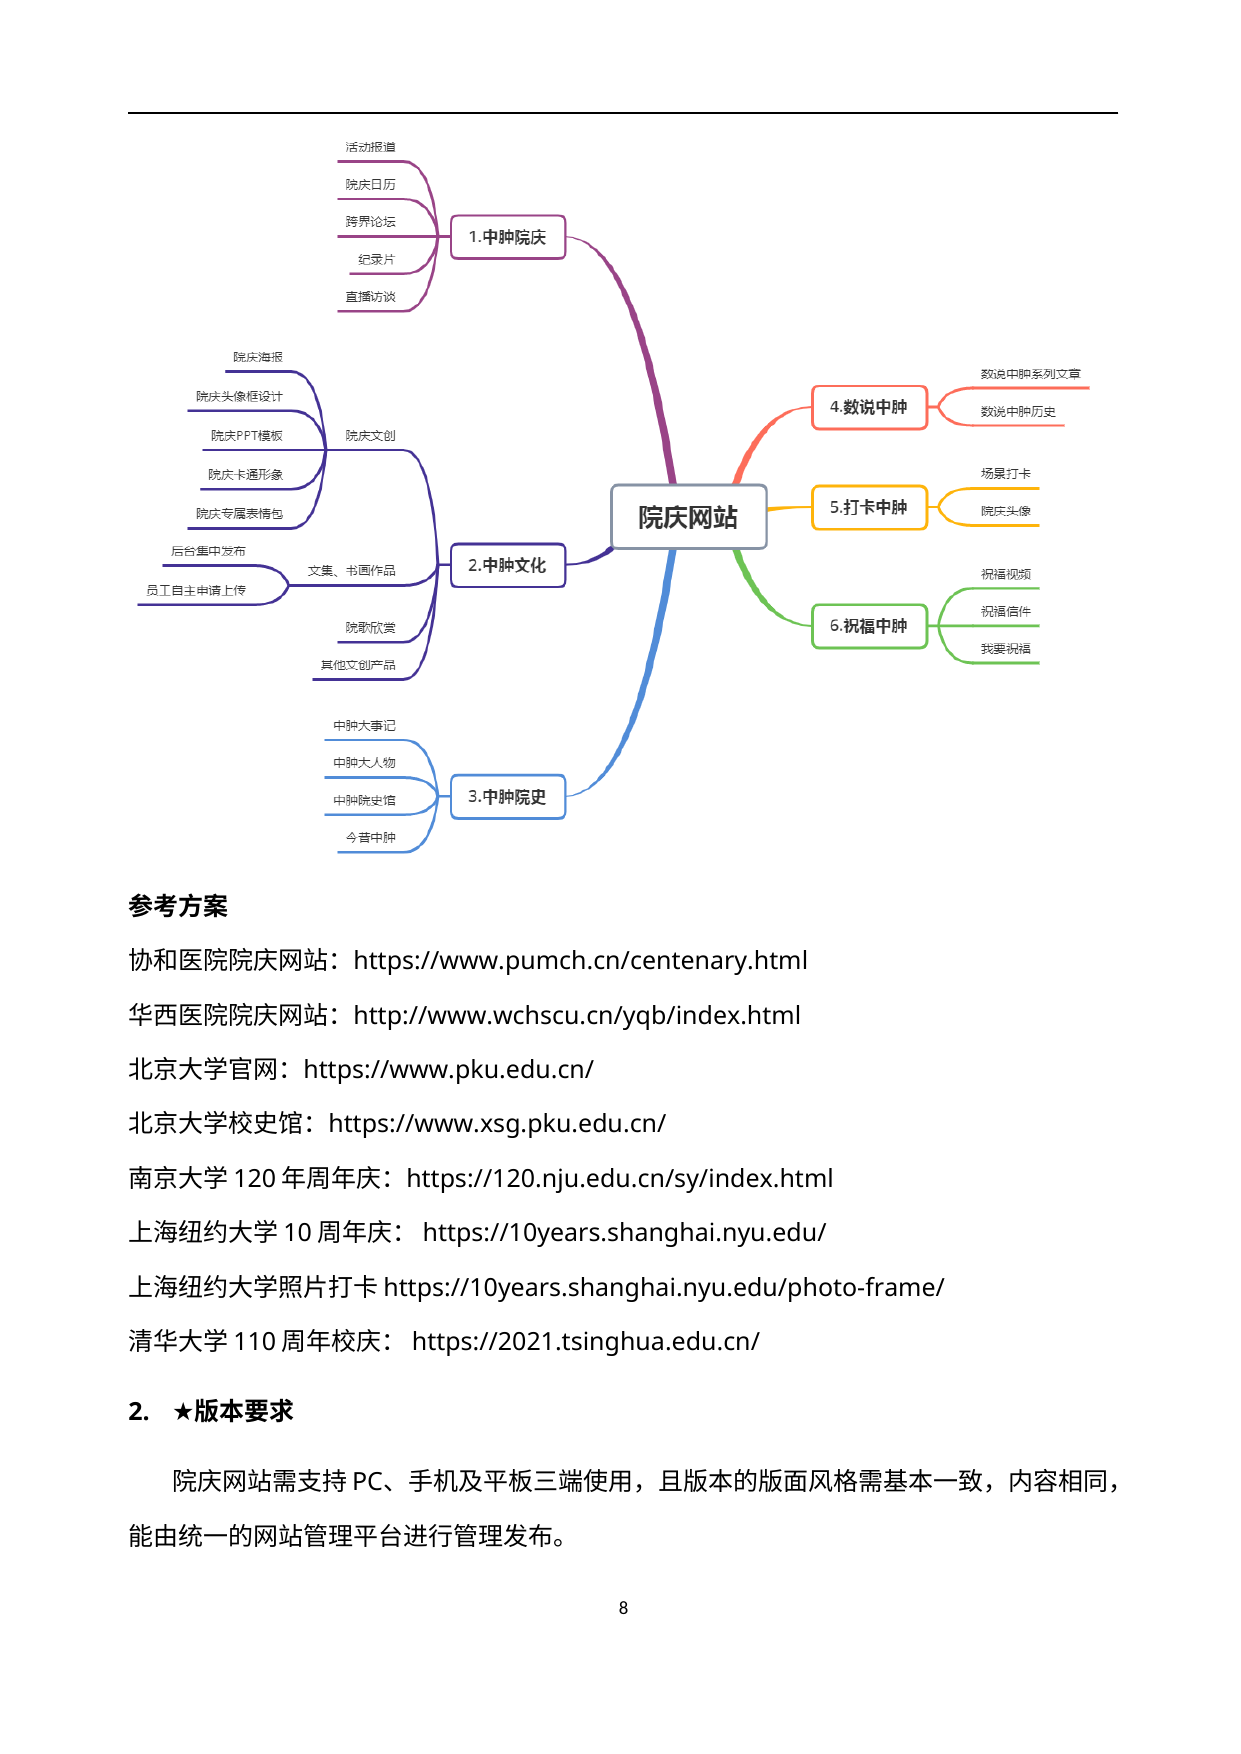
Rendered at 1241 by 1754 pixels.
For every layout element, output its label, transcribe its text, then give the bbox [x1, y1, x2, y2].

text 北京大学校史馆：https://www.xsg.pku.edu.cn/ [128, 1104, 1118, 1140]
text 上海纽约大学照片打卡https://10years.shanghai.nyu.edu/photo-frame/ [128, 1267, 1118, 1303]
list ★版本要求 [128, 1376, 1118, 1444]
picture [128, 135, 1099, 862]
text 院庆网站需支持PC、手机及平板三端使用，且版本的版面风格需基本一致，内容相同，能由统一的网站管理平台进行管理发布。 [128, 1462, 1118, 1552]
text 北京大学官网：https://www.pku.edu.cn/ [128, 1049, 1118, 1086]
text 上海纽约大学10周年庆： https://10years.shanghai.nyu.edu/ [128, 1213, 1118, 1249]
text 参考方案 [128, 886, 1118, 923]
text 南京大学120年周年庆：https://120.nju.edu.cn/sy/index.html [128, 1158, 1118, 1194]
text 华西医院院庆网站：http://www.wchscu.cn/yqb/index.html [128, 995, 1118, 1031]
text 清华大学110周年校庆： https://2021.tsinghua.edu.cn/ [128, 1321, 1118, 1358]
text 协和医院院庆网站：https://www.pumch.cn/centenary.html [128, 941, 1118, 977]
